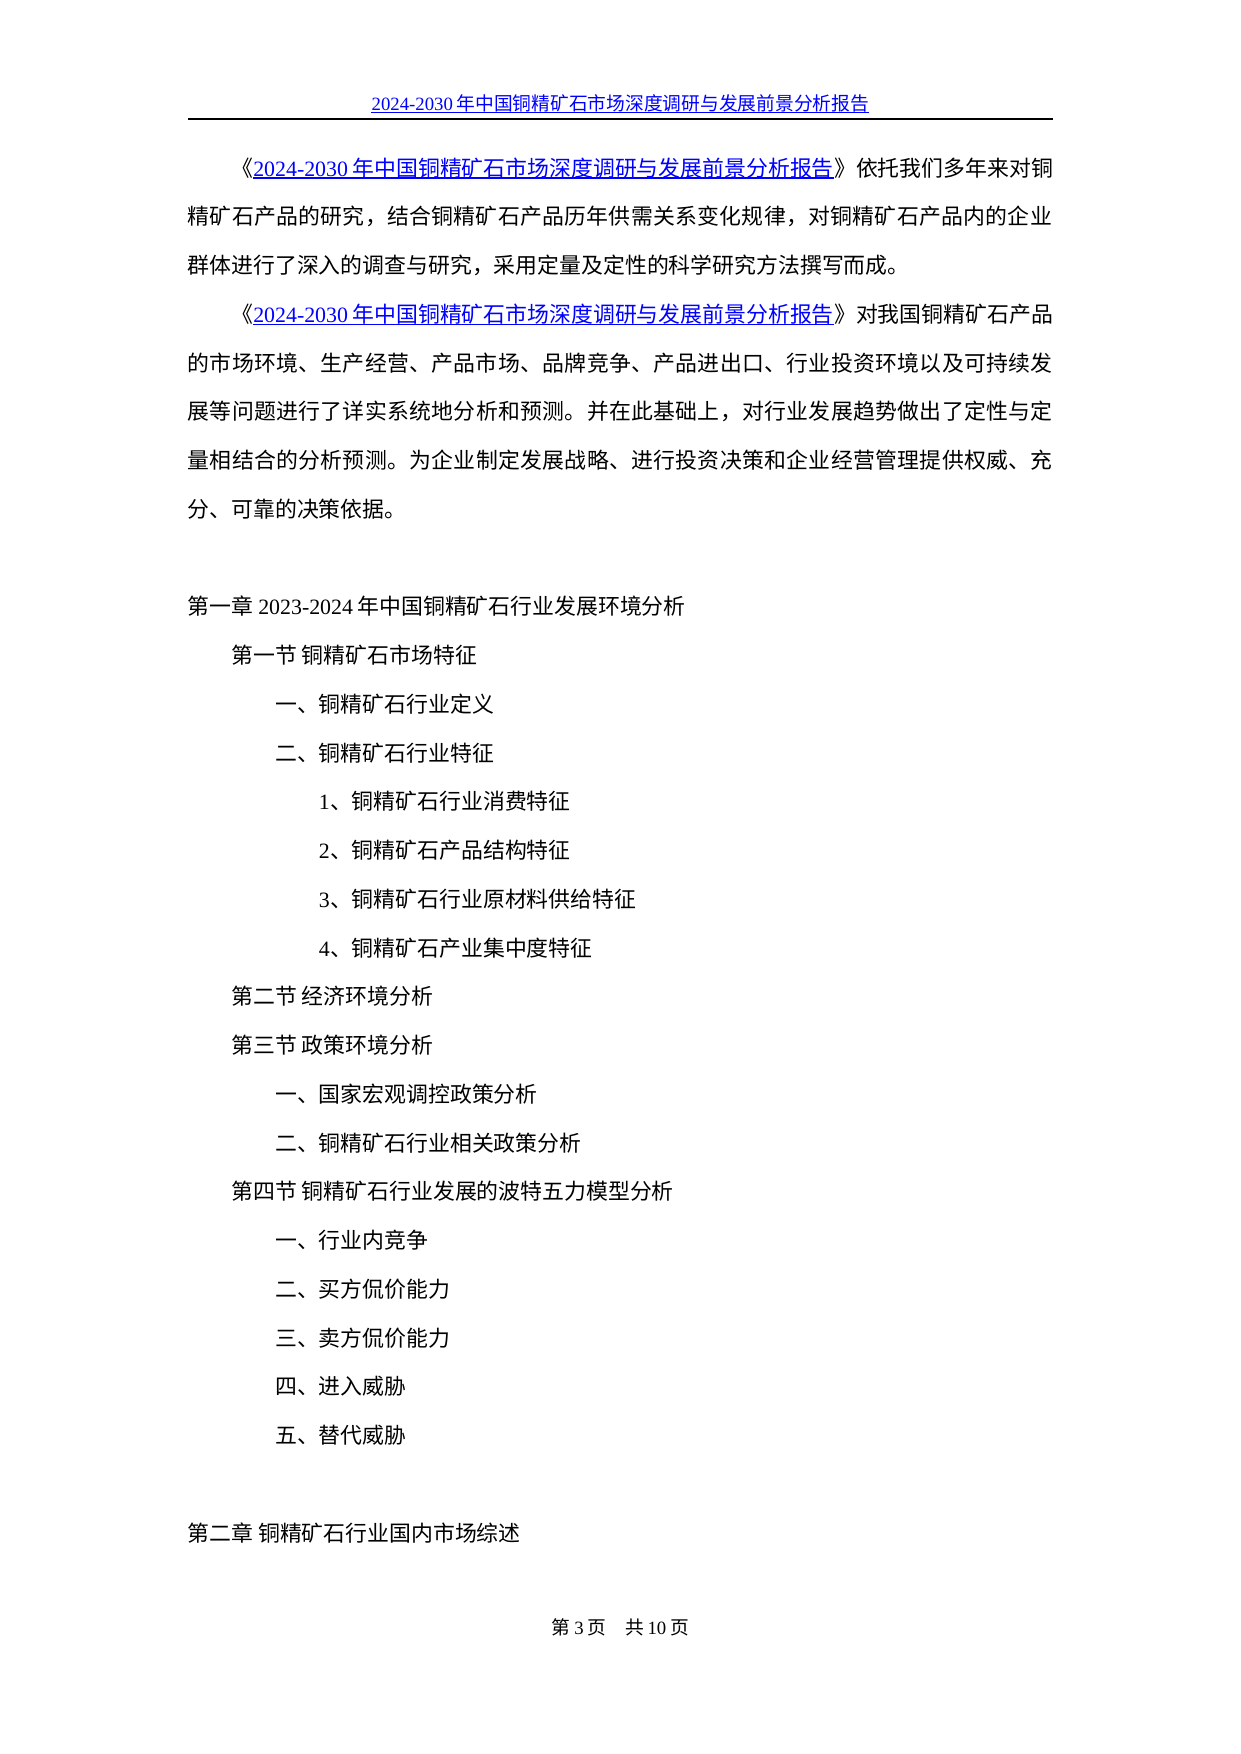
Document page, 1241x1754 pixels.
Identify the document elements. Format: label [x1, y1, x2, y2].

text [187, 150, 1053, 1548]
